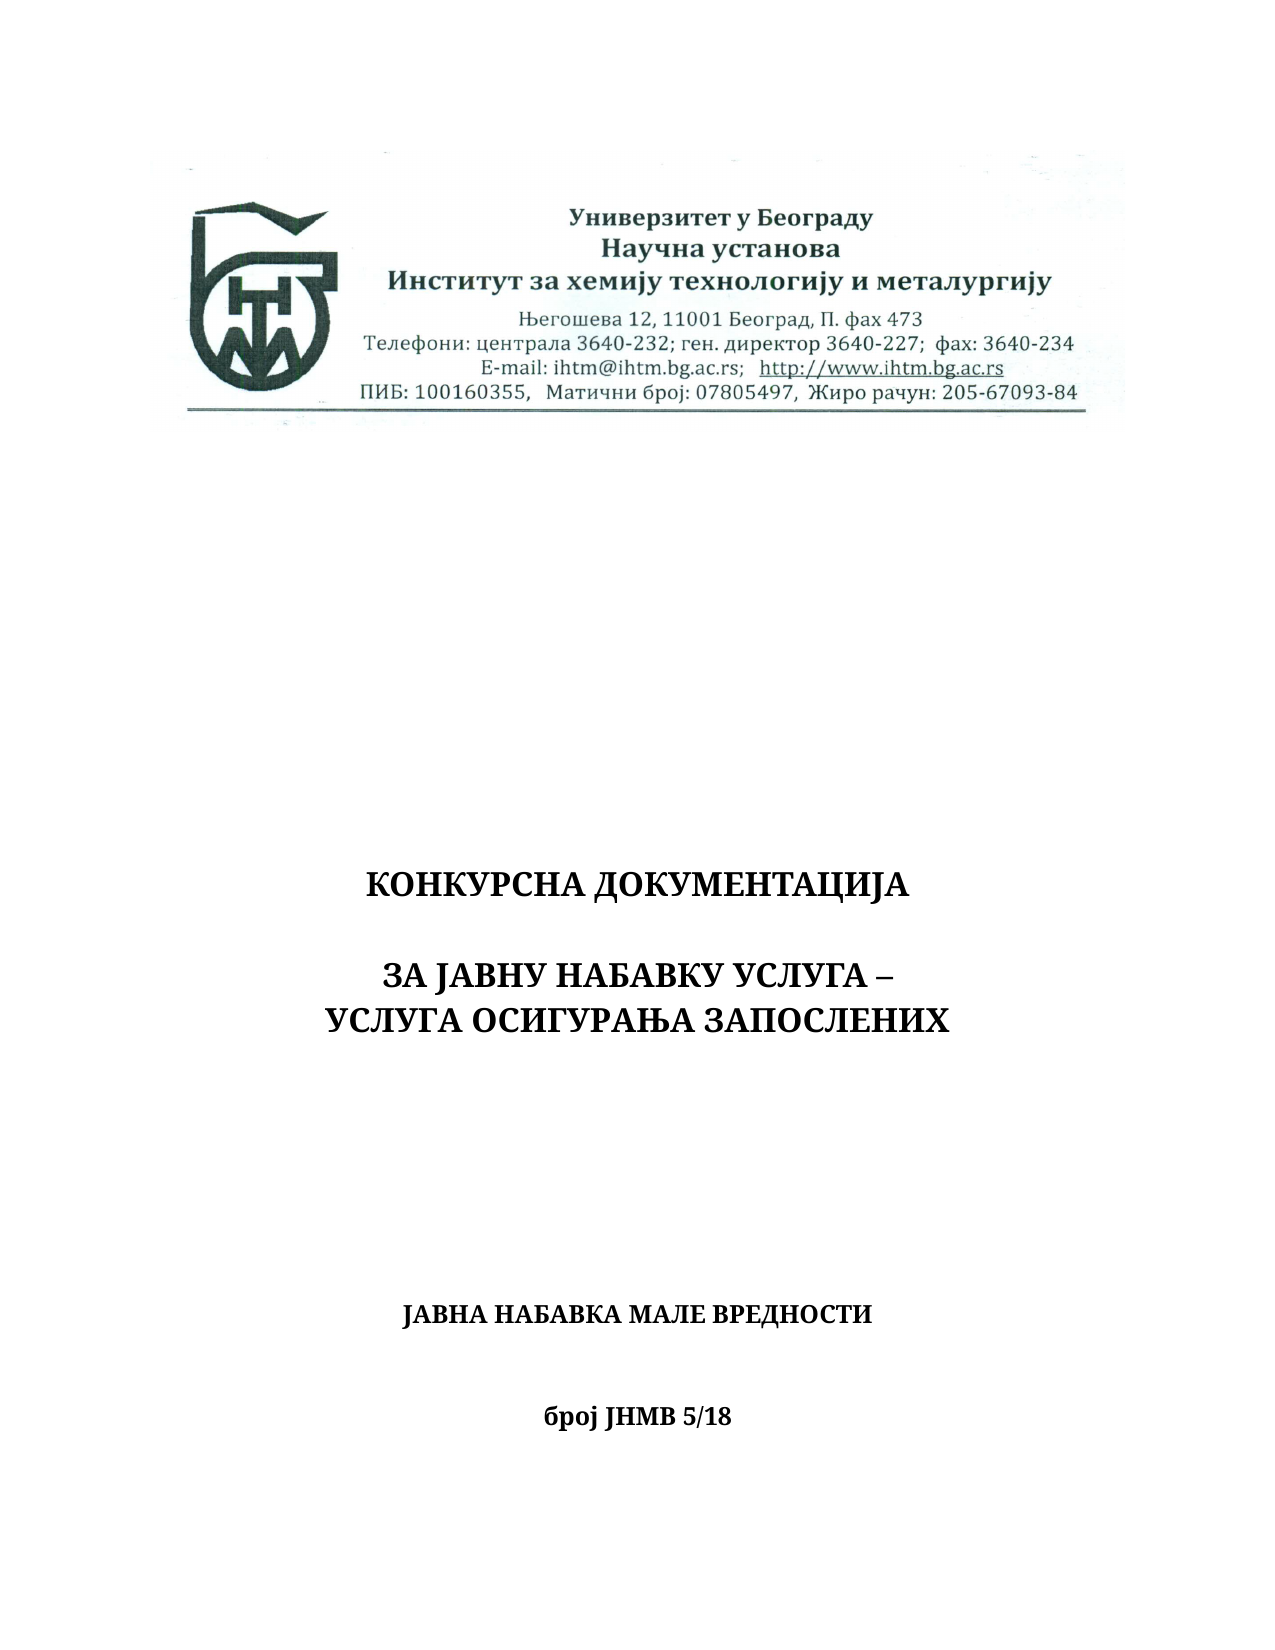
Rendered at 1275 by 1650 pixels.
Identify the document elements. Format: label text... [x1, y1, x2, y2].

text ЗА ЈАВНУ НАБАВКУ УСЛУГА – [150, 952, 1125, 997]
text УСЛУГА ОСИГУРАЊА ЗАПОСЛЕНИХ [150, 997, 1125, 1043]
text ЈАВНА НАБАВКА МАЛЕ ВРЕДНОСТИ [150, 1297, 1125, 1331]
text број ЈНМВ 5/18 [150, 1399, 1125, 1433]
text КОНКУРСНA ДОКУМЕНТАЦИЈA [150, 861, 1125, 906]
